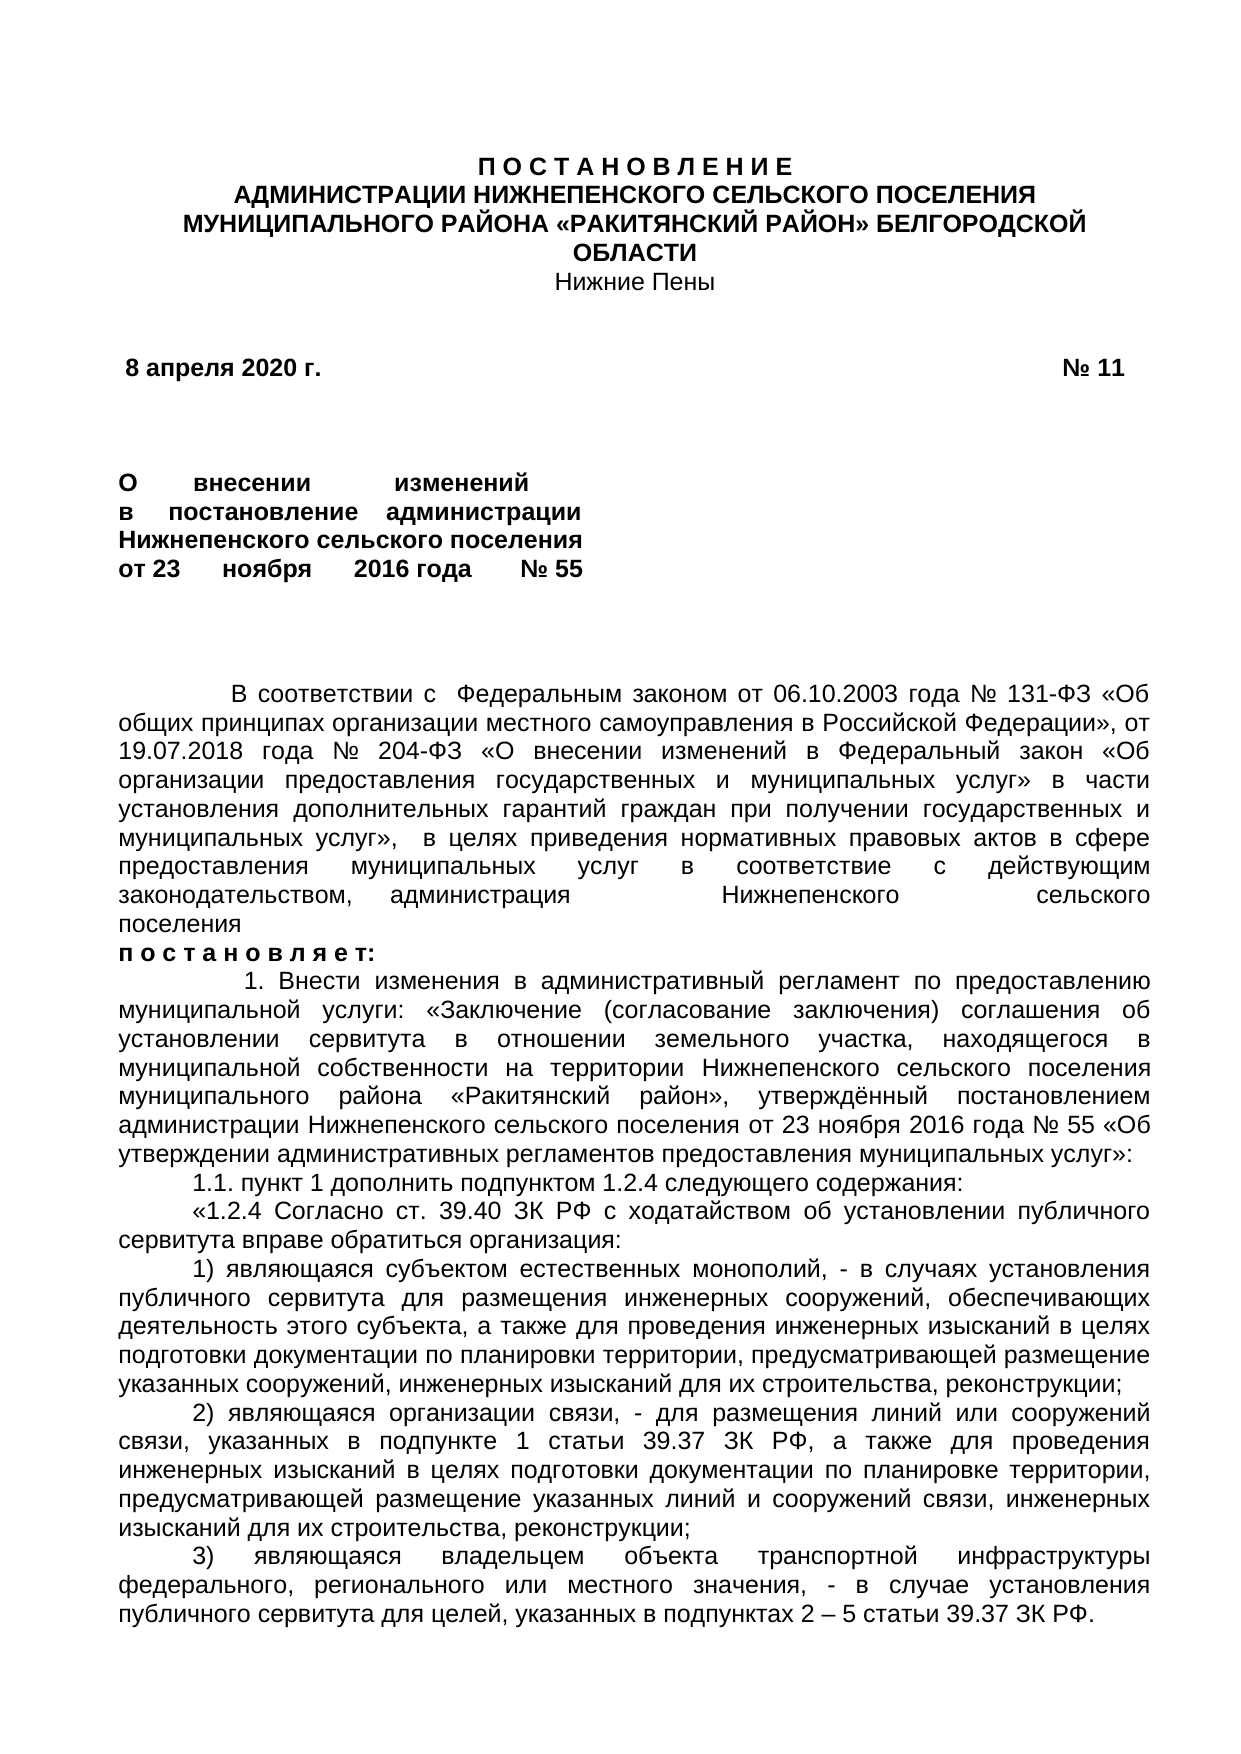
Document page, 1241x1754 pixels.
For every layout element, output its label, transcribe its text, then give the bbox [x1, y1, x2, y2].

text О внесении изменений [118, 468, 1152, 497]
text П О С Т А Н О В Л Е Н И Е [118, 152, 1152, 180]
text 2) являющаяся организации связи, - для размещения линий или сооружений связи, указанных в подпункте 1 статьи 39.37 ЗК РФ, а также для проведения инженерных изысканий в целях подготовки документации по планировке территории, предусматривающей размещение указанных линий и сооружений связи, инженерных изысканий для их строительства, реконструкции; [118, 1397, 1152, 1541]
text 3) являющаяся владельцем объекта транспортной инфраструктуры федерального, регионального или местного значения, - в случае установления публичного сервитута для целей, указанных в подпунктах 2 – 5 статьи 39.37 ЗК РФ. [118, 1541, 1152, 1627]
text 8 апреля 2020 г. № 11 [118, 353, 1152, 382]
text п о с т а н о в л я е т: [118, 937, 1152, 966]
text «1.2.4 Согласно ст. 39.40 ЗК РФ с ходатайством об установлении публичного сервитута вправе обратиться организация: [118, 1196, 1152, 1254]
text 1. Внести изменения в административный регламент по предоставлению муниципальной услуги: «Заключение (согласование заключения) соглашения об установлении сервитута в отношении земельного участка, находящегося в муниципальной собственности на территории Нижнепенского сельского поселения муниципального района «Ракитянский район», утверждённый постановлением администрации Нижнепенского сельского поселения от 23 ноября 2016 года № 55 «Об утверждении административных регламентов предоставления муниципальных услуг»: [118, 966, 1152, 1167]
text от 23 ноября 2016 года № 55 [118, 554, 1152, 583]
text Нижнепенского сельского поселения [118, 525, 1152, 554]
text 1.1. пункт 1 дополнить подпунктом 1.2.4 следующего содержания: [118, 1167, 1152, 1196]
text АДМИНИСТРАЦИИ НИЖНЕПЕНСКОГО СЕЛЬСКОГО ПОСЕЛЕНИЯ МУНИЦИПАЛЬНОГО РАЙОНА «РАКИТЯНСКИЙ РАЙОН» БЕЛГОРОДСКОЙ ОБЛАСТИ [118, 180, 1152, 267]
text В соответствии с Федеральным законом от 06.10.2003 года № 131-ФЗ «Об общих принципах организации местного самоуправления в Российской Федерации», от 19.07.2018 года № 204-ФЗ «О внесении изменений в Федеральный закон «Об организации предоставления государственных и муниципальных услуг» в части установления дополнительных гарантий граждан при получении государственных и муниципальных услуг», в целях приведения нормативных правовых актов в сфере предоставления муниципальных услуг в соответствие с действующим законодательством, администрация Нижнепенского сельского поселения [118, 679, 1152, 937]
text в постановление администрации [118, 497, 1152, 525]
text Нижние Пены [118, 267, 1152, 295]
text 1) являющаяся субъектом естественных монополий, - в случаях установления публичного сервитута для размещения инженерных сооружений, обеспечивающих деятельность этого субъекта, а также для проведения инженерных изысканий в целях подготовки документации по планировки территории, предусматривающей размещение указанных сооружений, инженерных изысканий для их строительства, реконструкции; [118, 1254, 1152, 1397]
